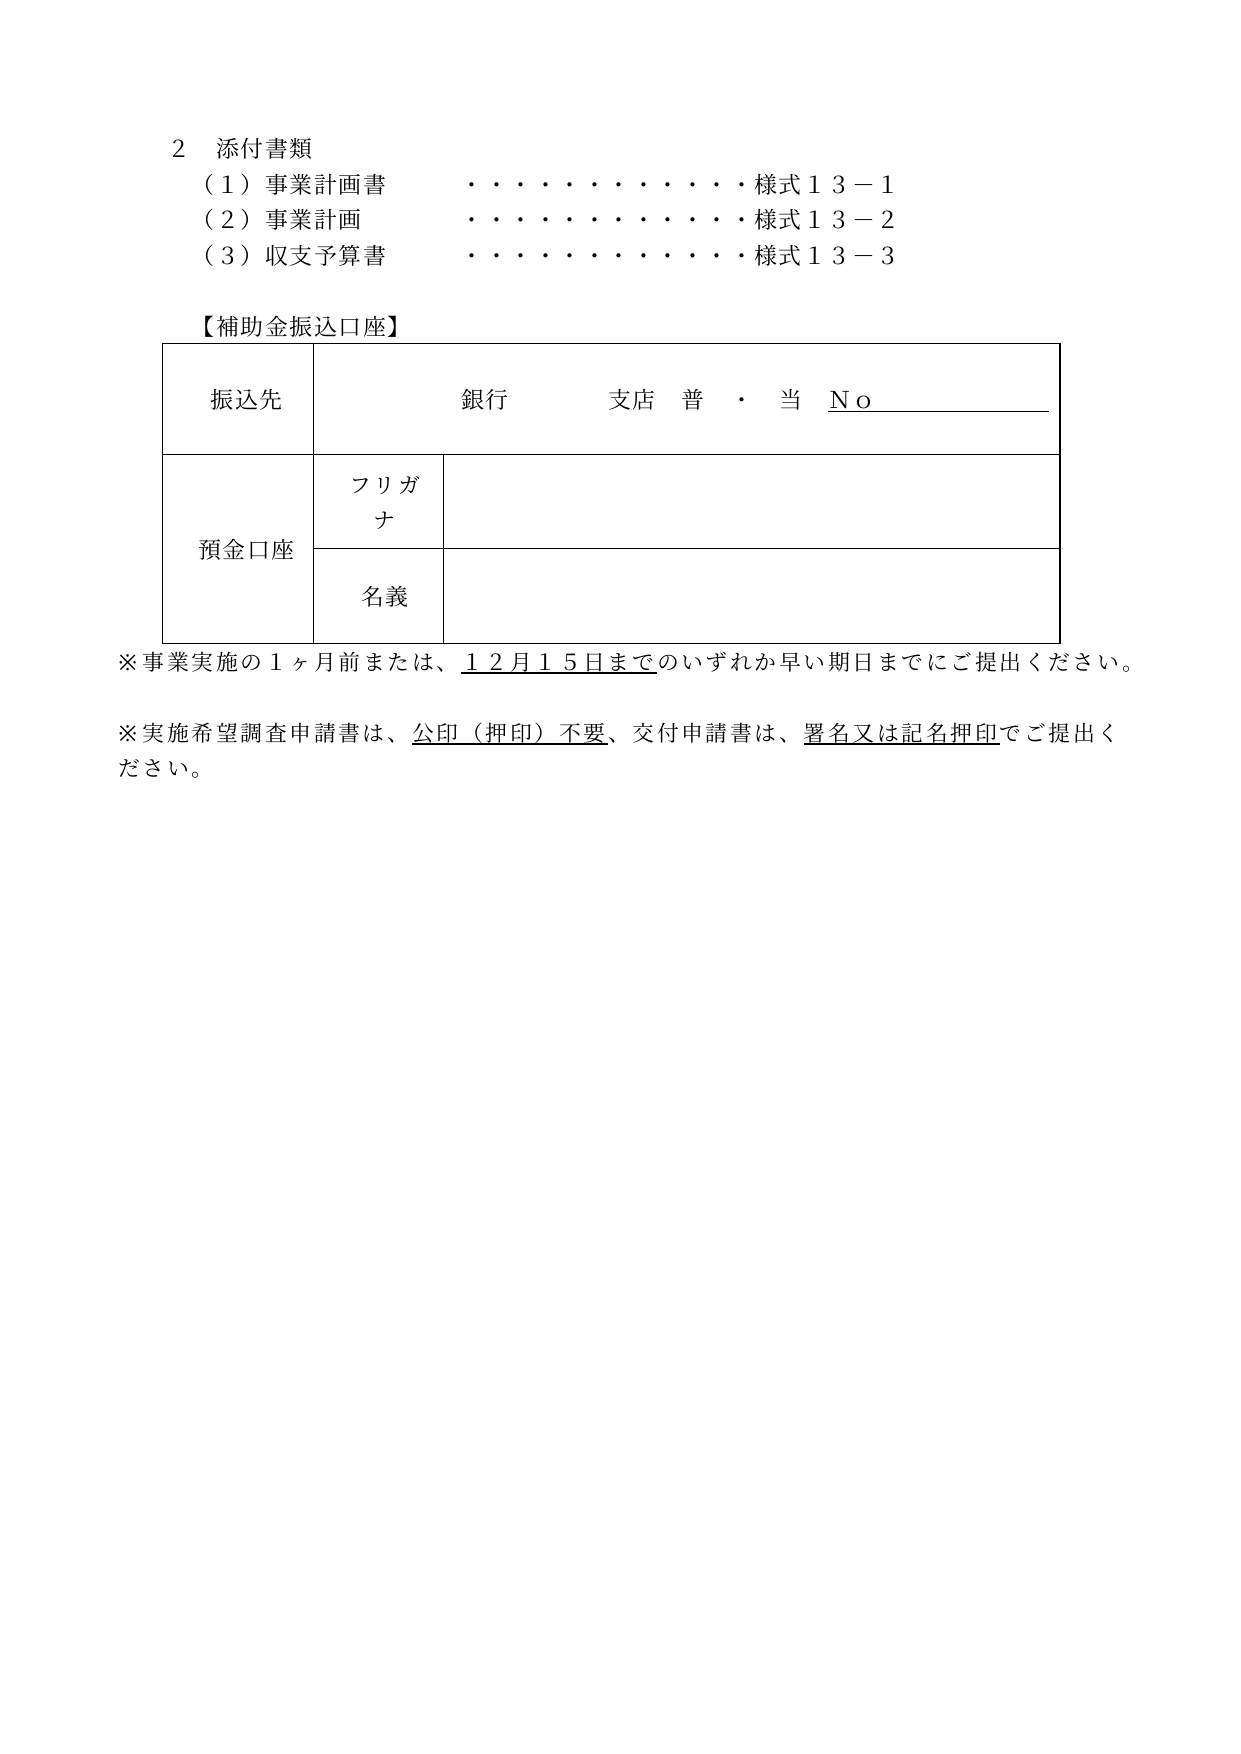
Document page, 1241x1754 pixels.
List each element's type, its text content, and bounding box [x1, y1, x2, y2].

text ※実施希望調査申請書は、公印（押印）不要、交付申請書は、署名又は記名押印でご提出ください。 [118, 714, 1122, 785]
text 【補助金振込口座】 [118, 307, 1122, 343]
text （２）事業計画 ・・・・・・・・・・・・様式１３－２ [118, 201, 1122, 236]
text （１）事業計画書 ・・・・・・・・・・・・様式１３－１ [118, 166, 1122, 201]
table_header 振込先 [163, 344, 313, 454]
table_header 銀行 支店 普 ・ 当 Ｎｏ [314, 344, 1059, 454]
table_cell フリガナ [314, 455, 443, 548]
text （３）収支予算書 ・・・・・・・・・・・・様式１３－３ [118, 236, 1122, 272]
table_cell 預金口座 [163, 455, 313, 642]
table_cell [444, 455, 1059, 548]
table_cell [444, 549, 1059, 642]
table_cell 名義 [314, 549, 443, 642]
text ※事業実施の１ヶ月前または、１２月１５日までのいずれか早い期日までにご提出ください。 [118, 643, 1122, 714]
text ２ 添付書類 [118, 130, 1122, 166]
